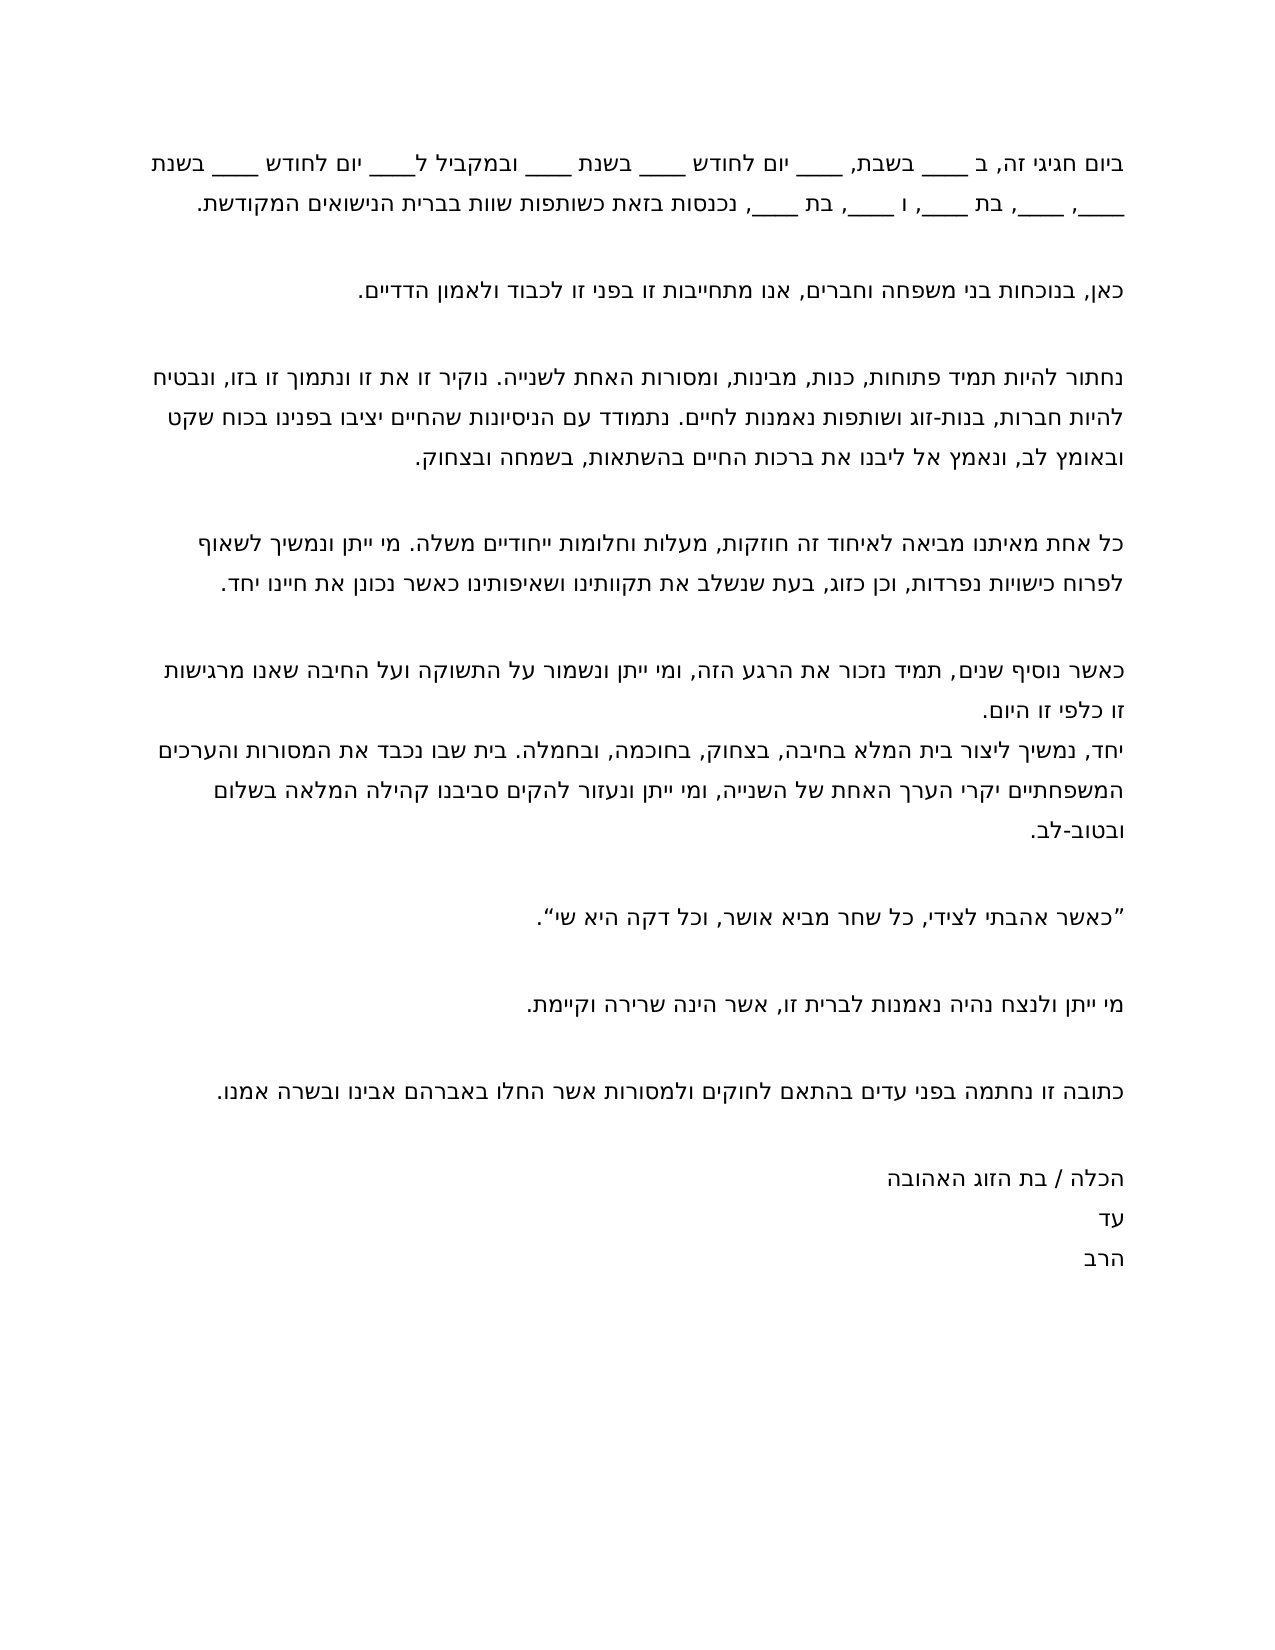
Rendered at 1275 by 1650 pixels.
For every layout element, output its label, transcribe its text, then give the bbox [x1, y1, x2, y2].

text הרב [150, 1245, 1125, 1272]
text ”כאשר אהבתי לצידי, כל שחר מביא אושר, וכל דקה היא שי“. [150, 904, 1125, 931]
text נחתור להיות תמיד פתוחות, כנות, מבינות, ומסורות האחת לשנייה. נוקיר זו את זו ונתמוך זו בזו, ונבטיח להיות חברות, בנות-זוג ושותפות נאמנות לחיים. נתמודד עם הניסיונות שהחיים יציבו בפנינו בכוח שקט ובאומץ לב, ונאמץ אל ליבנו את ברכות החיים בהשתאות, בשמחה ובצחוק. [150, 364, 1125, 470]
text כתובה זו נחתמה בפני עדים בהתאם לחוקים ולמסורות אשר החלו באברהם אבינו ובשרה אמנו. [150, 1078, 1125, 1105]
text הכלה / בת הזוג האהובה [150, 1165, 1125, 1192]
text כאשר נוסיף שנים, תמיד נזכור את הרגע הזה, ומי ייתן ונשמור על התשוקה ועל החיבה שאנו מרגישות זו כלפי זו היום. [150, 657, 1125, 724]
text עד [150, 1205, 1125, 1232]
text כאן, בנוכחות בני משפחה וחברים, אנו מתחייבות זו בפני זו לכבוד ולאמון הדדיים. [150, 277, 1125, 303]
text כל אחת מאיתנו מביאה לאיחוד זה חוזקות, מעלות וחלומות ייחודיים משלה. מי ייתן ונמשיך לשאוף לפרוח כישויות נפרדות, וכן כזוג, בעת שנשלב את תקוותינו ושאיפותינו כאשר נכונן את חיינו יחד. [150, 531, 1125, 597]
text יחד, נמשיך ליצור בית המלא בחיבה, בצחוק, בחוכמה, ובחמלה. בית שבו נכבד את המסורות והערכים המשפחתיים יקרי הערך האחת של השנייה, ומי ייתן ונעזור להקים סביבנו קהילה המלאה בשלום ובטוב-לב. [150, 737, 1125, 844]
text מי ייתן ולנצח נהיה נאמנות לברית זו, אשר הינה שרירה וקיימת. [150, 991, 1125, 1018]
text ביום חגיגי זה, ב ____ בשבת, ____ יום לחודש ____ בשנת ____ ובמקביל ל____ יום לחודש ____ בשנת ____, ____, בת ____, ו ____, בת ____, נכנסות בזאת כשותפות שוות בברית הנישואים המקודשת. [150, 150, 1125, 217]
